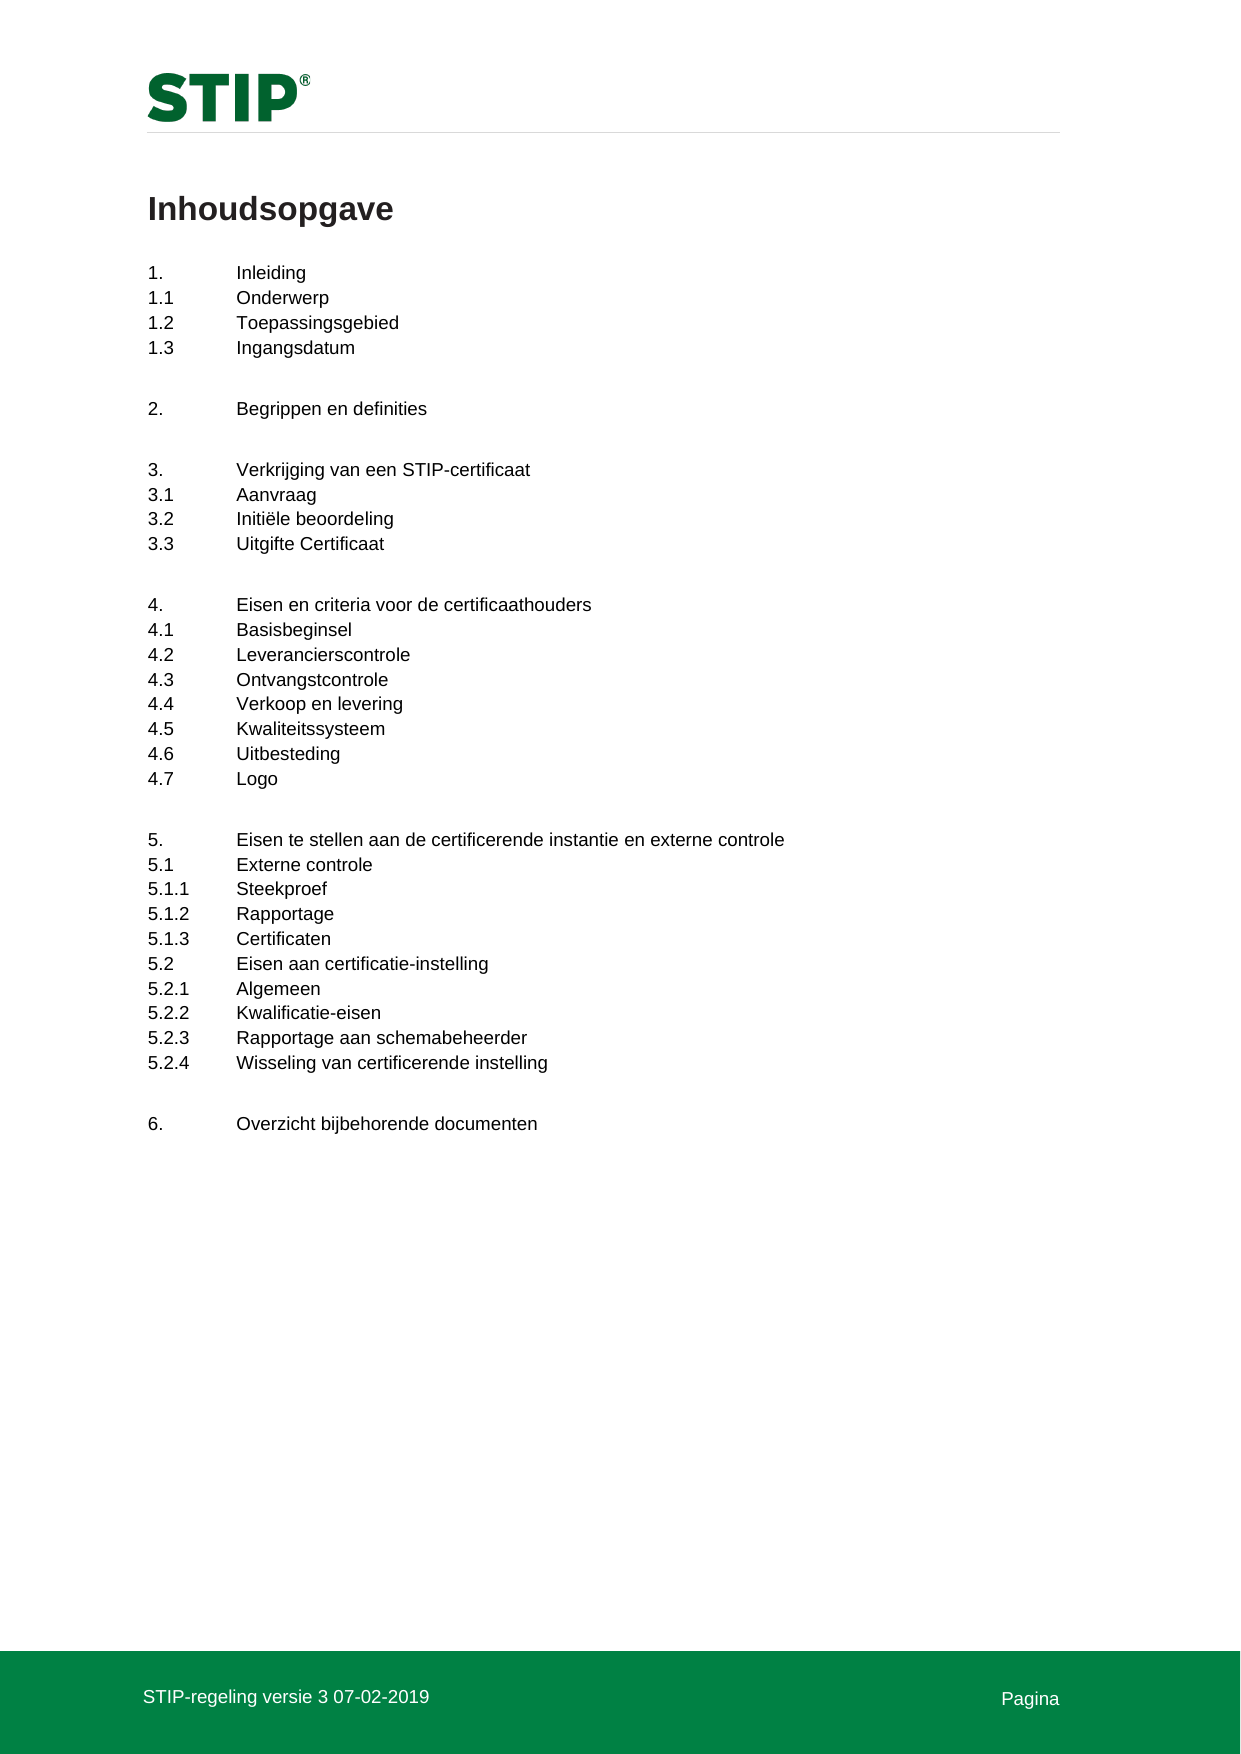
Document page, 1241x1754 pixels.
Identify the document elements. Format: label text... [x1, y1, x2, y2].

list Algemeen [148, 977, 1087, 999]
list Kwalificatie-eisen [148, 1002, 1087, 1024]
list Externe controle [148, 853, 1087, 875]
list Uitbesteding [148, 743, 1087, 764]
list Steekproef [148, 878, 1087, 900]
list Toepassingsgebied [148, 312, 1087, 333]
list Verkrijging van een STIP-certificaat [148, 459, 1087, 480]
list Kwaliteitssysteem [148, 718, 1087, 739]
list Inleiding [148, 262, 1087, 284]
list Begrippen en definities [148, 398, 1087, 454]
text Inhoudsopgave [148, 189, 1095, 227]
list Ontvangstcontrole [148, 668, 1087, 690]
list Onderwerp [148, 287, 1087, 308]
list Rapportage [148, 903, 1087, 924]
list Wisseling van certificerende instelling [148, 1052, 1087, 1108]
list Logo [148, 768, 1087, 824]
list Eisen aan certificatie-instelling [148, 953, 1087, 974]
list Overzicht bijbehorende documenten [148, 1113, 1087, 1134]
list Aanvraag [148, 483, 1087, 505]
list Rapportage aan schemabeheerder [148, 1027, 1087, 1048]
list Verkoop en levering [148, 693, 1087, 715]
list Ingangsdatum [148, 337, 1087, 393]
list Certificaten [148, 928, 1087, 949]
list Basisbeginsel [148, 619, 1087, 640]
list Leverancierscontrole [148, 644, 1087, 665]
list Eisen en criteria voor de certificaathouders [148, 594, 1087, 616]
list Uitgifte Certificaat [148, 533, 1087, 589]
list Initiële beoordeling [148, 508, 1087, 530]
list Eisen te stellen aan de certificerende instantie en externe controle [148, 829, 1087, 850]
picture [147, 73, 311, 122]
